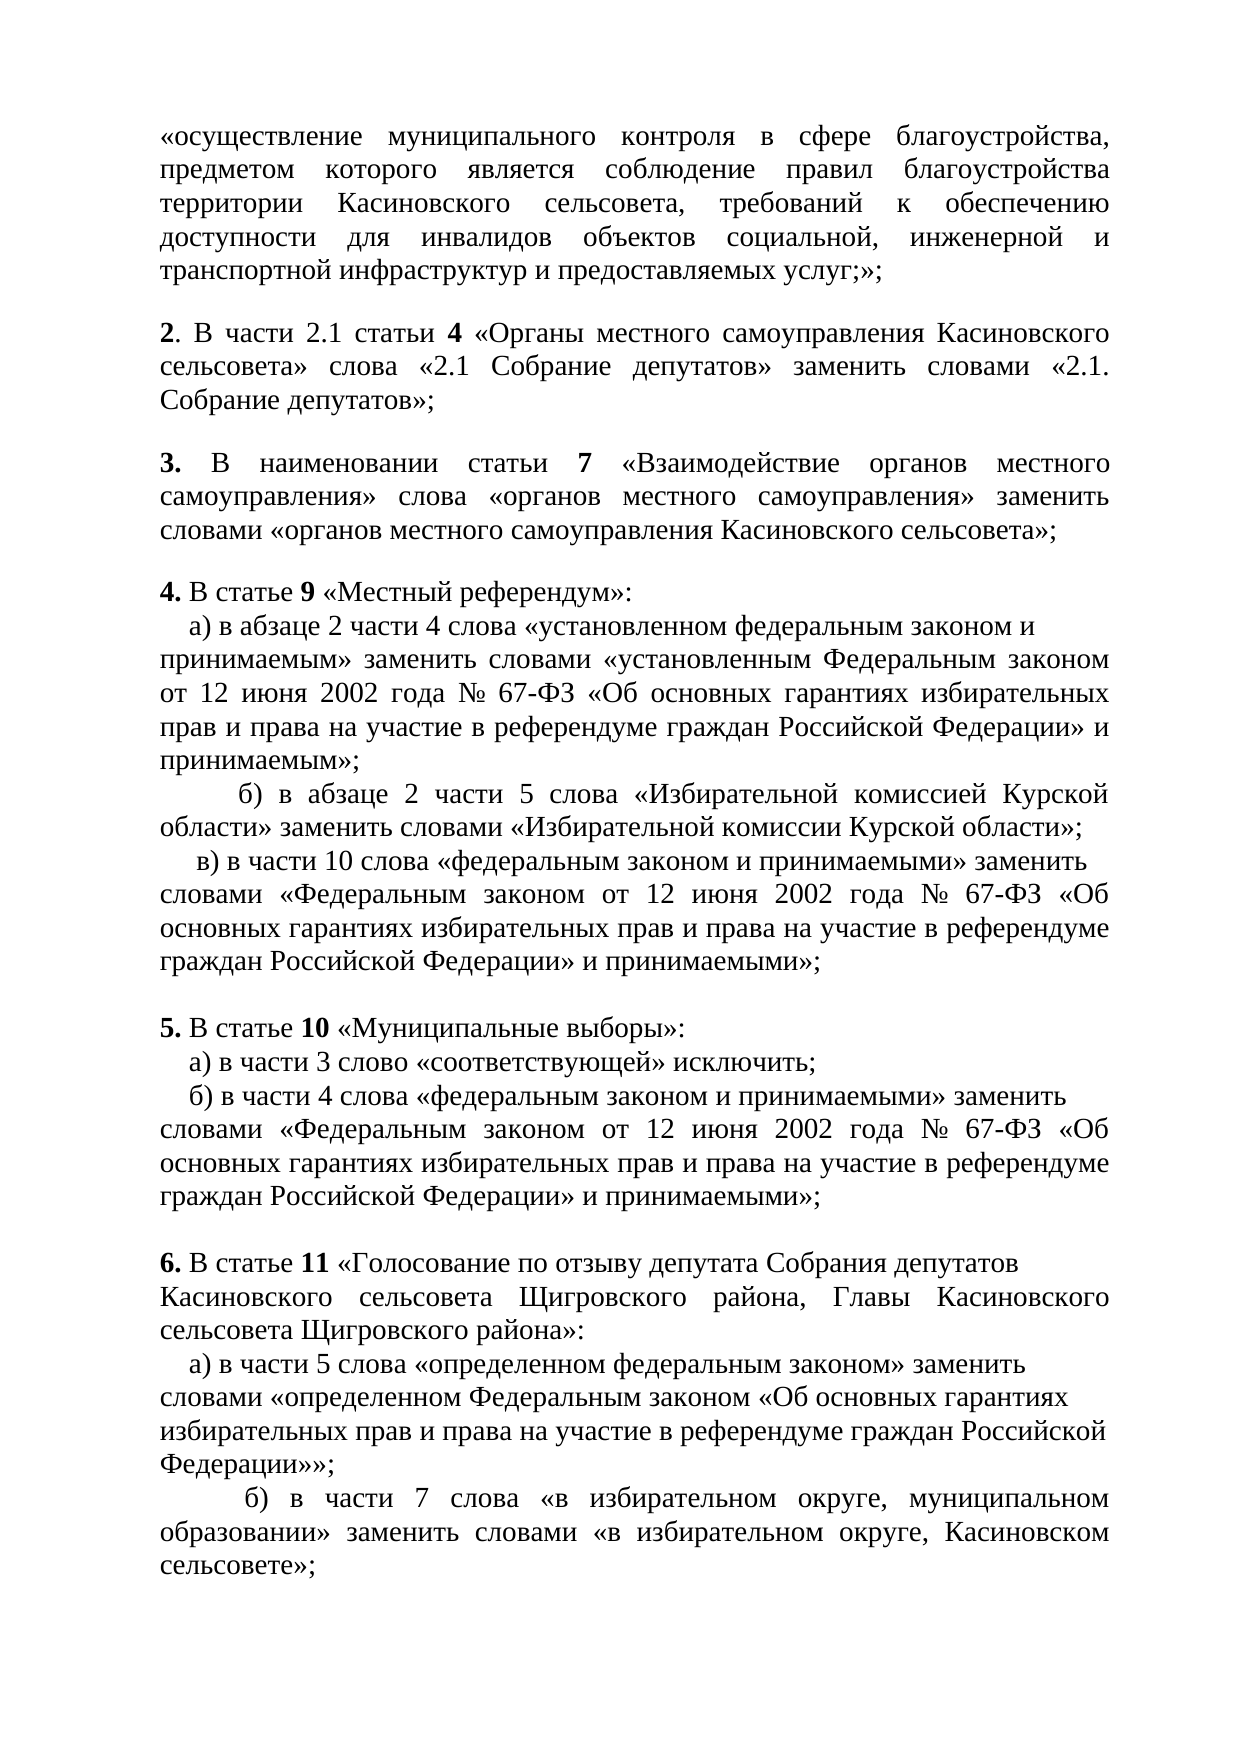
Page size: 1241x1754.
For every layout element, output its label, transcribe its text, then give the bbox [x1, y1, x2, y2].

text «осуществление муниципального контроля в сфере благоустройства, предметом которого является соблюдение правил благоустройства территории Касиновского сельсовета, требований к обеспечению доступности для инвалидов объектов социальной, инженерной и транспортной инфраструктур и предоставляемых услуг;»; [159, 118, 1110, 286]
text 6. В статье 11 «Голосование по отзыву депутата Собрания депутатов [159, 1245, 1110, 1279]
text а) в части 3 слово «соответствующей» исключить; [159, 1044, 1110, 1078]
text б) в абзаце 2 части 5 слова «Избирательной комиссией Курской области» заменить словами «Избирательной комиссии Курской области»; [159, 776, 1110, 843]
text 5. В статье 10 «Муниципальные выборы»: [159, 1011, 1110, 1044]
text в) в части 10 слова «федеральным законом и принимаемыми» заменить [159, 843, 1110, 876]
text а) в абзаце 2 части 4 слова «установленном федеральным законом и [159, 608, 1110, 642]
text принимаемым» заменить словами «установленным Федеральным законом от 12 июня 2002 года № 67-ФЗ «Об основных гарантиях избирательных прав и права на участие в референдуме граждан Российской Федерации» и принимаемым»; [159, 642, 1110, 776]
text Касиновского сельсовета Щигровского района, Главы Касиновского сельсовета Щигровского района»: [159, 1279, 1110, 1346]
text 3. В наименовании статьи 7 «Взаимодействие органов местного самоуправления» слова «органов местного самоуправления» заменить словами «органов местного самоуправления Касиновского сельсовета»; [159, 445, 1110, 545]
text избирательных прав и права на участие в референдуме граждан Российской [159, 1413, 1110, 1447]
text 4. В статье 9 «Местный референдум»: [159, 574, 1110, 608]
text словами «Федеральным законом от 12 июня 2002 года № 67-ФЗ «Об основных гарантиях избирательных прав и права на участие в референдуме граждан Российской Федерации» и принимаемыми»; [159, 876, 1110, 977]
text словами «определенном Федеральным законом «Об основных гарантиях [159, 1379, 1110, 1413]
text б) в части 7 слова «в избирательном округе, муниципальном образовании» заменить словами «в избирательном округе, Касиновском сельсовете»; [159, 1480, 1110, 1581]
text а) в части 5 слова «определенном федеральным законом» заменить [159, 1346, 1110, 1379]
text Федерации»»; [159, 1447, 1110, 1480]
text 2. В части 2.1 статьи 4 «Органы местного самоуправления Касиновского сельсовета» слова «2.1 Собрание депутатов» заменить словами «2.1. Собрание депутатов»; [159, 315, 1110, 416]
text словами «Федеральным законом от 12 июня 2002 года № 67-ФЗ «Об основных гарантиях избирательных прав и права на участие в референдуме граждан Российской Федерации» и принимаемыми»; [159, 1111, 1110, 1212]
text б) в части 4 слова «федеральным законом и принимаемыми» заменить [159, 1078, 1110, 1111]
